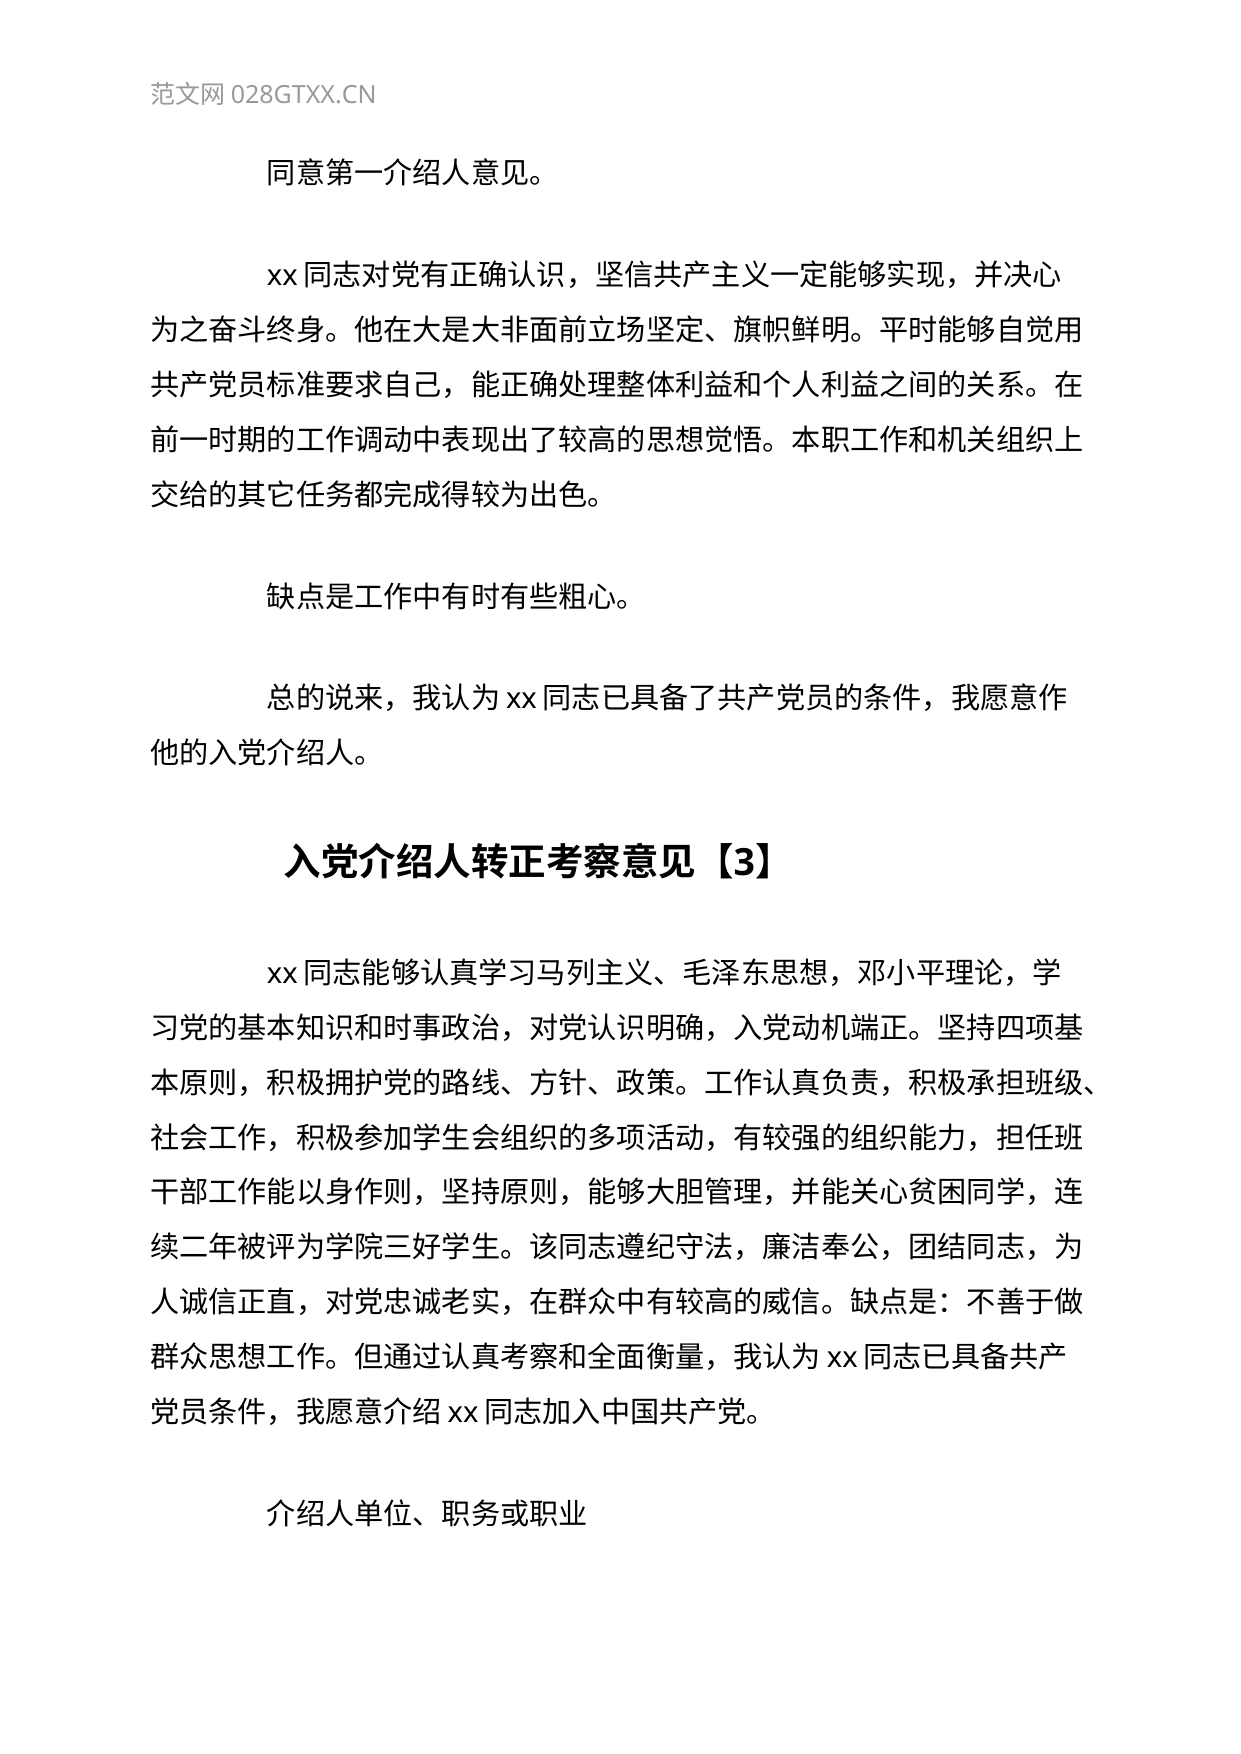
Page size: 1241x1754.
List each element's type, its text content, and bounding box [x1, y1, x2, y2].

text 缺点是工作中有时有些粗心。 [150, 573, 1090, 616]
text 介绍人单位、职务或职业 [150, 1491, 1090, 1533]
text xx同志对党有正确认识，坚信共产主义一定能够实现，并决心为之奋斗终身。他在大是大非面前立场坚定、旗帜鲜明。平时能够自觉用共产党员标准要求自己，能正确处理整体利益和个人利益之间的关系。在前一时期的工作调动中表现出了较高的思想觉悟。本职工作和机关组织上交给的其它任务都完成得较为出色。 [150, 252, 1090, 514]
text 入党介绍人转正考察意见【3】 [150, 832, 1090, 886]
text 总的说来，我认为xx同志已具备了共产党员的条件，我愿意作他的入党介绍人。 [150, 675, 1090, 772]
text xx同志能够认真学习马列主义、毛泽东思想，邓小平理论，学习党的基本知识和时事政治，对党认识明确，入党动机端正。坚持四项基本原则，积极拥护党的路线、方针、政策。工作认真负责，积极承担班级、社会工作，积极参加学生会组织的多项活动，有较强的组织能力，担任班干部工作能以身作则，坚持原则，能够大胆管理，并能关心贫困同学，连续二年被评为学院三好学生。该同志遵纪守法，廉洁奉公，团结同志，为人诚信正直，对党忠诚老实，在群众中有较高的威信。缺点是：不善于做群众思想工作。但通过认真考察和全面衡量，我认为xx同志已具备共产党员条件，我愿意介绍xx同志加入中国共产党。 [150, 949, 1090, 1431]
text 同意第一介绍人意见。 [150, 150, 1090, 192]
